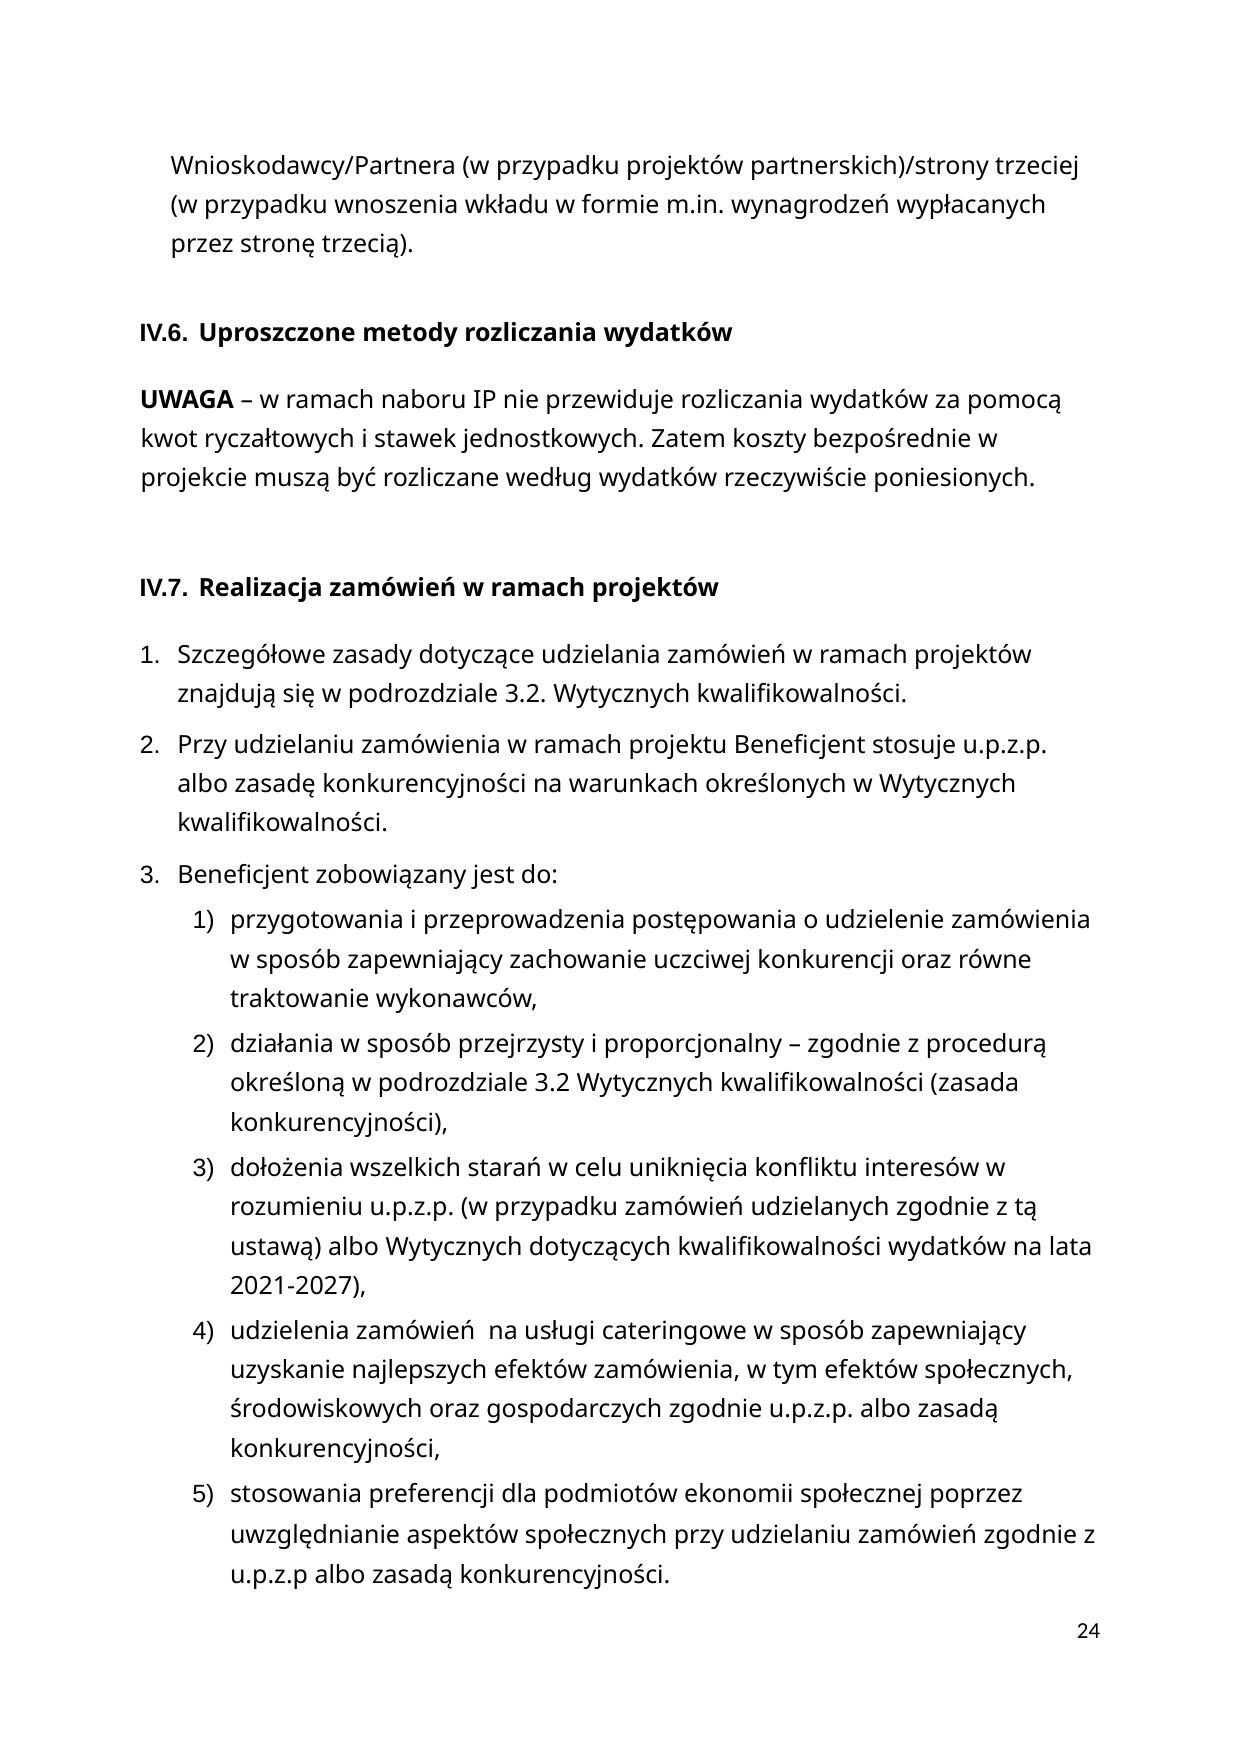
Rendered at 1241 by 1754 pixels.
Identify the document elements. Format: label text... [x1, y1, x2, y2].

subtitle Realizacja zamówień w ramach projektów [139, 569, 1078, 603]
list Przy udzielaniu zamówienia w ramach projektu Beneficjent stosuje u.p.z.p. albo zasadę konkurencyjności na warunkach określonych w Wytycznych kwalifikowalności. [139, 726, 1093, 839]
list Beneficjent zobowiązany jest do: [139, 857, 1093, 891]
text Wnioskodawcy/Partnera (w przypadku projektów partnerskich)/strony trzeciej (w przypadku wnoszenia wkładu w formie m.in. wynagrodzeń wypłacanych przez stronę trzecią). [170, 148, 1093, 260]
list dołożenia wszelkich starań w celu uniknięcia konfliktu interesów w rozumieniu u.p.z.p. (w przypadku zamówień udzielanych zgodnie z tą ustawą) albo Wytycznych dotyczących kwalifikowalności wydatków na lata 2021-2027), [192, 1150, 1093, 1301]
subtitle Uproszczone metody rozliczania wydatków [139, 314, 1078, 348]
list stosowania preferencji dla podmiotów ekonomii społecznej poprzez uwzględnianie aspektów społecznych przy udzielaniu zamówień zgodnie z u.p.z.p albo zasadą konkurencyjności. [192, 1476, 1100, 1591]
text UWAGA – w ramach naboru IP nie przewiduje rozliczania wydatków za pomocą kwot ryczałtowych i stawek jednostkowych. Zatem koszty bezpośrednie w projekcie muszą być rozliczane według wydatków rzeczywiście poniesionych. [139, 381, 1093, 494]
list Szczegółowe zasady dotyczące udzielania zamówień w ramach projektów znajdują się w podrozdziale 3.2. Wytycznych kwalifikowalności. [139, 636, 1093, 709]
list udzielenia zamówień na usługi cateringowe w sposób zapewniający uzyskanie najlepszych efektów zamówienia, w tym efektów społecznych, środowiskowych oraz gospodarczych zgodnie u.p.z.p. albo zasadą konkurencyjności, [192, 1313, 1093, 1464]
list działania w sposób przejrzysty i proporcjonalny – zgodnie z procedurą określoną w podrozdziale 3.2 Wytycznych kwalifikowalności (zasada konkurencyjności), [192, 1026, 1093, 1138]
list przygotowania i przeprowadzenia postępowania o udzielenie zamówienia w sposób zapewniający zachowanie uczciwej konkurencji oraz równe traktowanie wykonawców, [192, 902, 1093, 1014]
